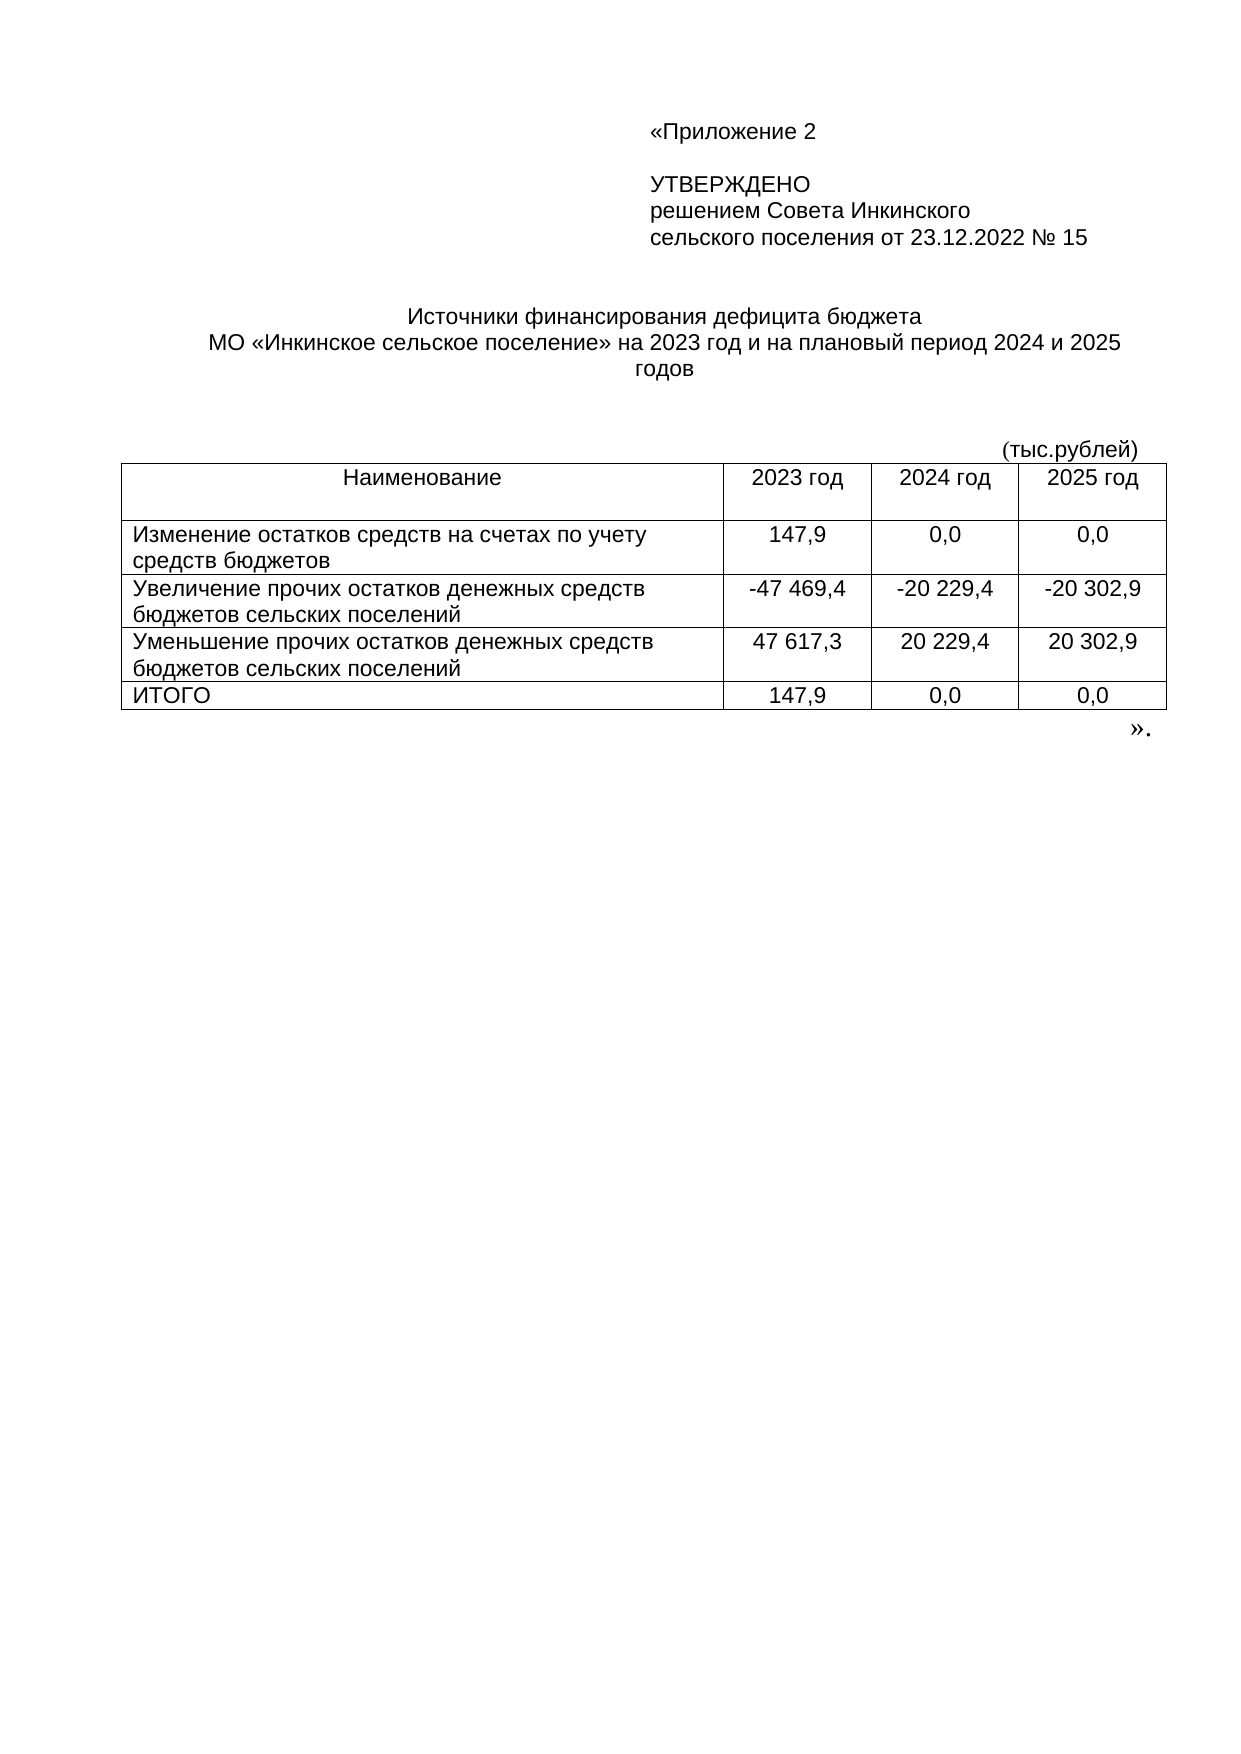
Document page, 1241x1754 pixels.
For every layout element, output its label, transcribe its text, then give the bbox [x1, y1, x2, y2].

table_cell 0,0 [1019, 682, 1166, 708]
table_cell Изменение остатков средств на счетах по учету средств бюджетов [122, 521, 723, 573]
table_cell 47 617,3 [724, 628, 871, 681]
table_header Наименование [122, 464, 723, 520]
table_cell 0,0 [872, 682, 1018, 708]
table_cell -20 229,4 [872, 575, 1018, 627]
text решением Совета Инкинского [650, 197, 1152, 223]
table_header 2024 год [872, 464, 1018, 520]
table_cell Увеличение прочих остатков денежных средств бюджетов сельских поселений [122, 575, 723, 627]
text ». [177, 710, 1152, 743]
table_cell 20 302,9 [1019, 628, 1166, 681]
text «Приложение 2 [650, 118, 1152, 144]
table_cell 147,9 [724, 521, 871, 573]
table_header 2025 год [1019, 464, 1166, 520]
table_cell 0,0 [872, 521, 1018, 573]
table_cell 147,9 [724, 682, 871, 708]
text (тыс.рублей) [177, 408, 1152, 462]
table_cell 20 229,4 [872, 628, 1018, 681]
table_cell -20 302,9 [1019, 575, 1166, 627]
text сельского поселения от 23.12.2022 № 15 [650, 223, 1152, 250]
text МО «Инкинское сельское поселение» на 2023 год и на плановый период 2024 и 2025 годов [177, 329, 1152, 382]
table_cell 0,0 [1019, 521, 1166, 573]
text УТВЕРЖДЕНО [650, 171, 1152, 197]
table_header 2023 год [724, 464, 871, 520]
table_cell -47 469,4 [724, 575, 871, 627]
table_cell ИТОГО [122, 682, 723, 708]
text Источники финансирования дефицита бюджета [177, 303, 1152, 329]
table_cell Уменьшение прочих остатков денежных средств бюджетов сельских поселений [122, 628, 723, 681]
